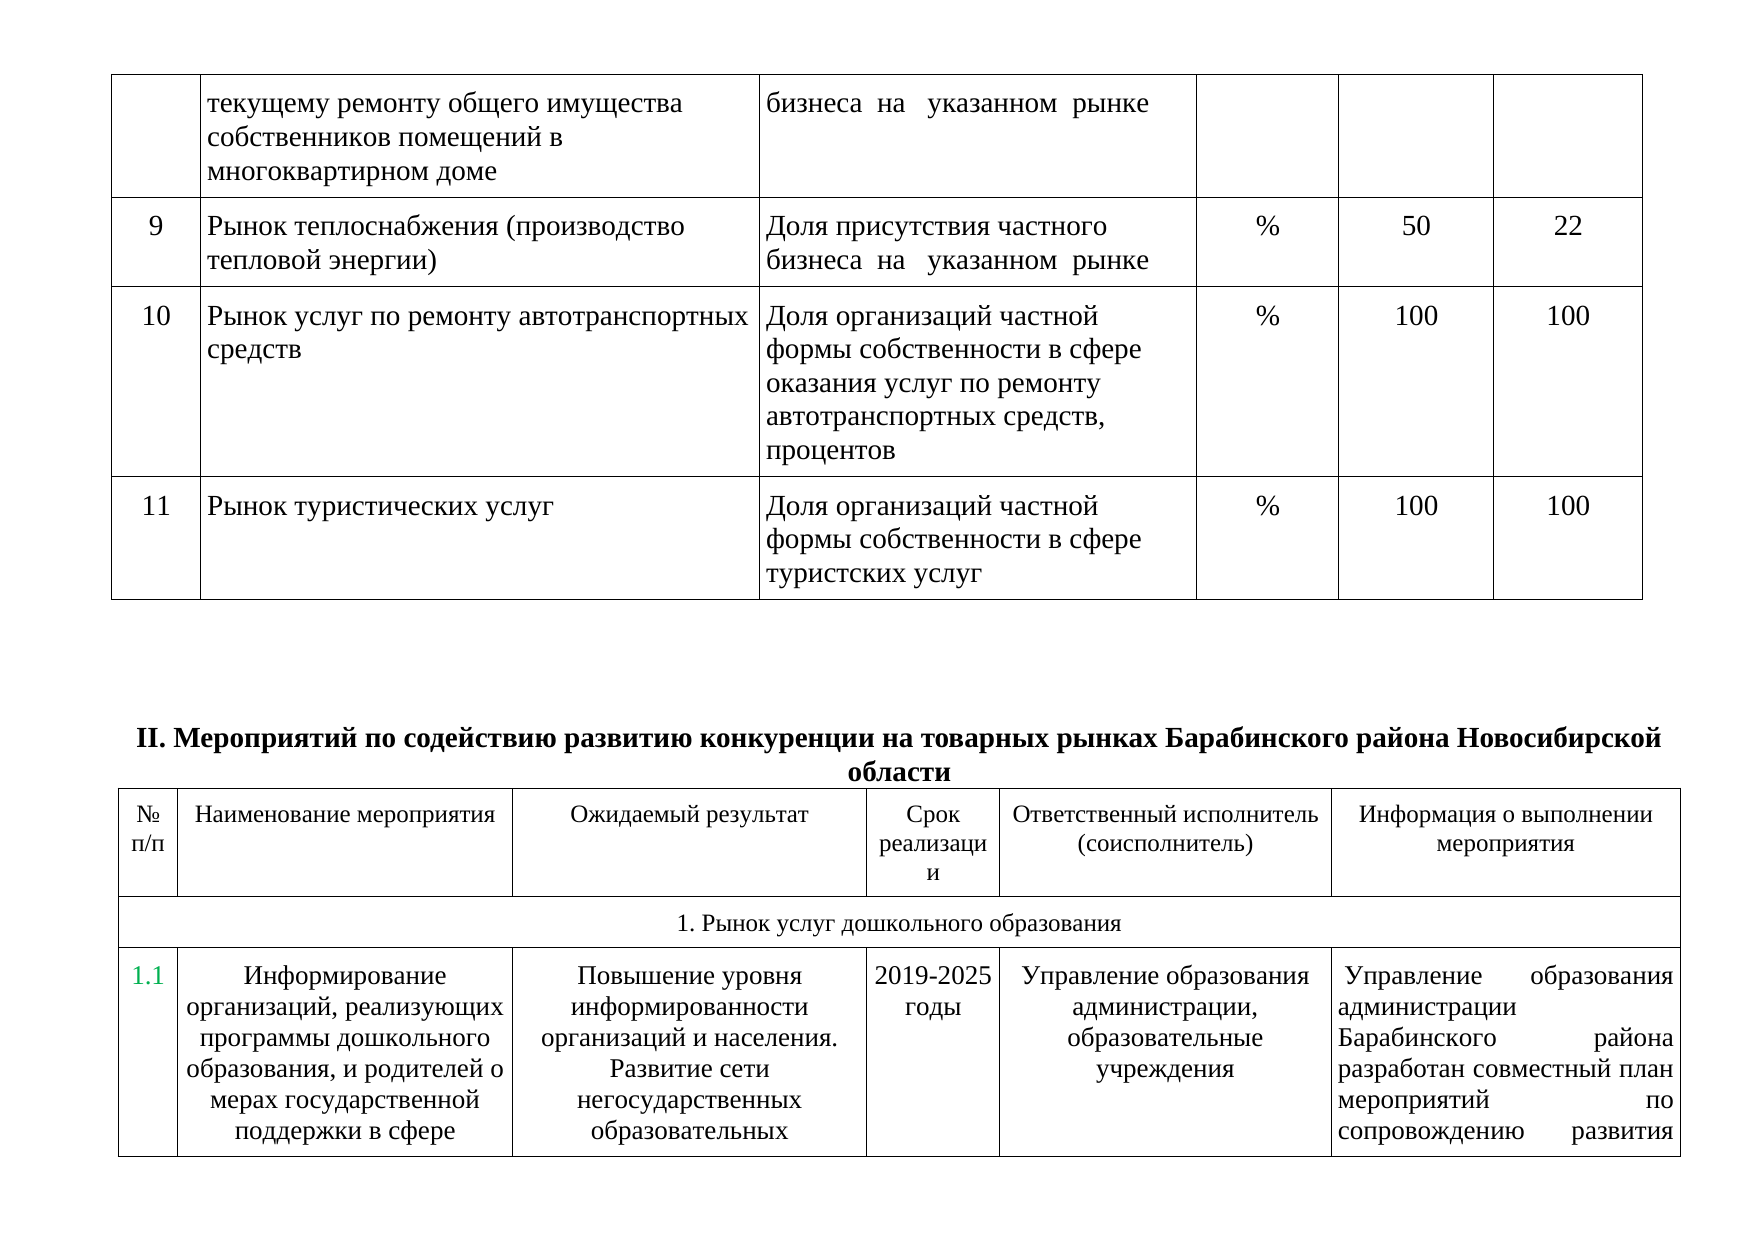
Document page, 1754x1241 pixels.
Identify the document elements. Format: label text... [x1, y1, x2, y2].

table_header Информация о выполнении мероприятия [1332, 789, 1680, 896]
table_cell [178, 948, 512, 1156]
table_header Наименование мероприятия [178, 789, 512, 896]
table_header Ответственный исполнитель (соисполнитель) [1000, 789, 1331, 896]
table_cell 2019-2025 годы [867, 948, 999, 1156]
table_header Срок реализации [867, 789, 999, 896]
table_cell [201, 75, 759, 197]
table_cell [1332, 948, 1680, 1156]
table_cell 50 [1339, 198, 1493, 286]
table_cell 1.1 [119, 948, 177, 1156]
text II. Мероприятий по содействию развитию конкуренции на товарных рынках Барабинского района Новосибирской области [118, 720, 1680, 787]
table_header № п/п [119, 789, 177, 896]
table_cell % [1197, 477, 1338, 599]
table_cell 8 [112, 75, 200, 197]
table_cell 10 [112, 287, 200, 476]
table_cell % [1197, 198, 1338, 286]
table_cell 1. Рынок услуг дошкольного образования [119, 897, 1680, 947]
table_cell 100 [1339, 287, 1493, 476]
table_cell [760, 75, 1196, 197]
table_cell Рынок услуг по ремонту автотранспортных средств [201, 287, 759, 476]
table_cell Доля организаций частной формы собственности в сфере оказания услуг по ремонту автотранспортных средств, процентов [760, 287, 1196, 476]
table_cell 22 [1494, 198, 1642, 286]
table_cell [513, 948, 866, 1156]
table_header Ожидаемый результат [513, 789, 866, 896]
table_cell Доля организаций частной формы собственности в сфере туристских услуг [760, 477, 1196, 599]
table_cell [1000, 948, 1331, 1156]
table_cell 100 [1339, 477, 1493, 599]
table_cell 11 [112, 477, 200, 599]
table_cell Рынок теплоснабжения (производство тепловой энергии) [201, 198, 759, 286]
table_cell Рынок туристических услуг [201, 477, 759, 599]
table_cell Доля присутствия частного бизнеса на указанном рынке [760, 198, 1196, 286]
table_cell % [1197, 75, 1338, 197]
table_cell 100 [1494, 477, 1642, 599]
table_cell % [1197, 287, 1338, 476]
table_cell 0 [1494, 75, 1642, 197]
table_cell 20 [1339, 75, 1493, 197]
table_cell 100 [1494, 287, 1642, 476]
table_cell 9 [112, 198, 200, 286]
